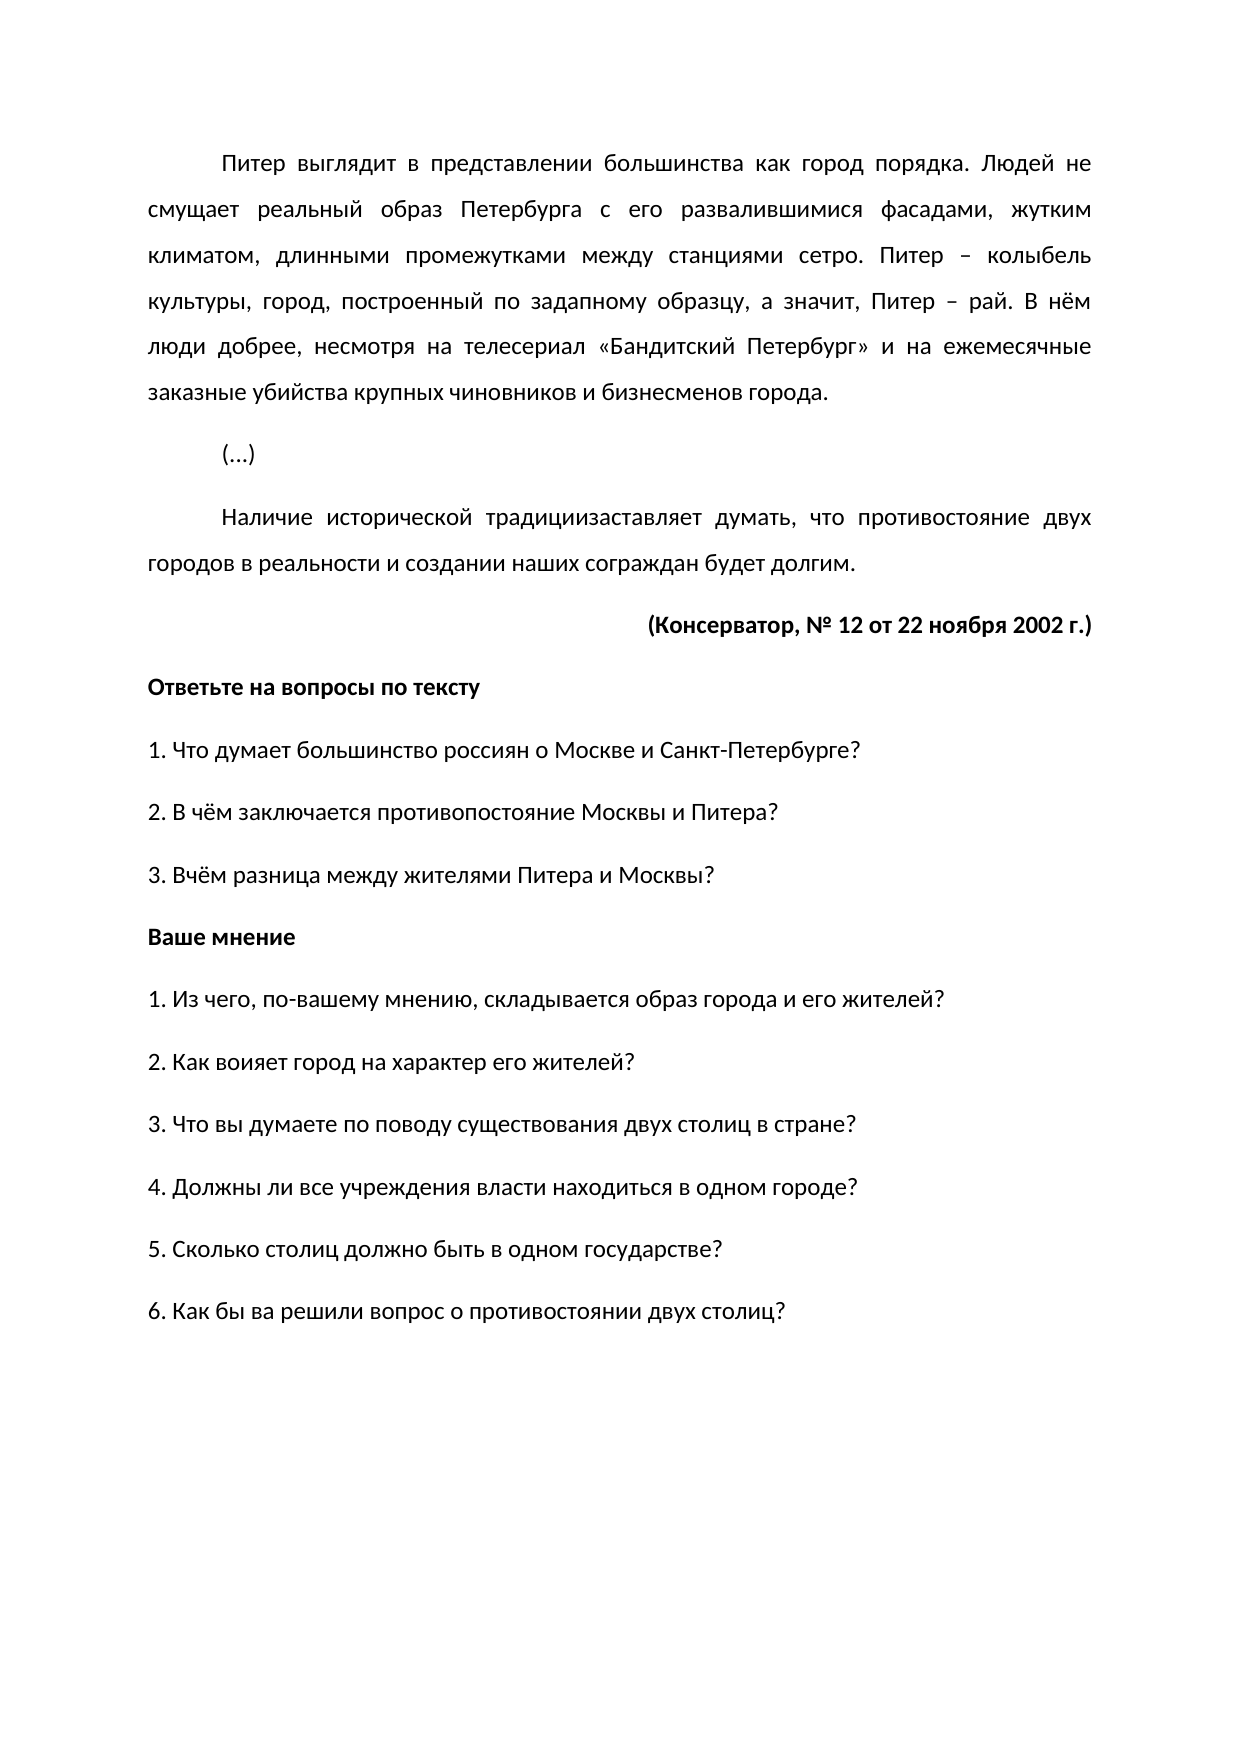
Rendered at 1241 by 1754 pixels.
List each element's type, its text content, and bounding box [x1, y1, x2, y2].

text 1. Что думает большинство россиян о Москве и Санкт-Петербурге? [148, 734, 1093, 764]
text Наличие исторической традициизаставляет думать, что противостояние двух городов в реальности и создании наших сограждан будет долгим. [148, 501, 1093, 577]
text 1. Из чего, по-вашему мнению, складывается образ города и его жителей? [148, 983, 1093, 1014]
text Ответьте на вопросы по тексту [148, 672, 1093, 702]
text 6. Как бы ва решили вопрос о противостоянии двух столиц? [148, 1296, 1093, 1326]
text 3. Что вы думаете по поводу существования двух столиц в стране? [148, 1108, 1093, 1139]
text 4. Должны ли все учреждения власти находиться в одном городе? [148, 1171, 1093, 1201]
text Ваше мнение [148, 921, 1093, 952]
text 2. В чём заключается противопостояние Москвы и Питера? [148, 796, 1093, 827]
text 2. Как воияет город на характер его жителей? [148, 1046, 1093, 1076]
text 5. Сколько столиц должно быть в одном государстве? [148, 1233, 1093, 1264]
text Питер выглядит в представлении большинства как город порядка. Людей не смущает реальный образ Петербурга с его развалившимися фасадами, жутким климатом, длинными промежутками между станциями сетро. Питер – колыбель культуры, город, построенный по задапному образцу, а значит, Питер – рай. В нём люди добрее, несмотря на телесериал «Бандитский Петербург» и на ежемесячные заказные убийства крупных чиновников и бизнесменов города. [148, 148, 1093, 407]
text 3. Вчём разница между жителями Питера и Москвы? [148, 859, 1093, 889]
text (Консерватор, № 12 от 22 ноября 2002 г.) [148, 609, 1093, 640]
text (...) [148, 439, 1093, 469]
